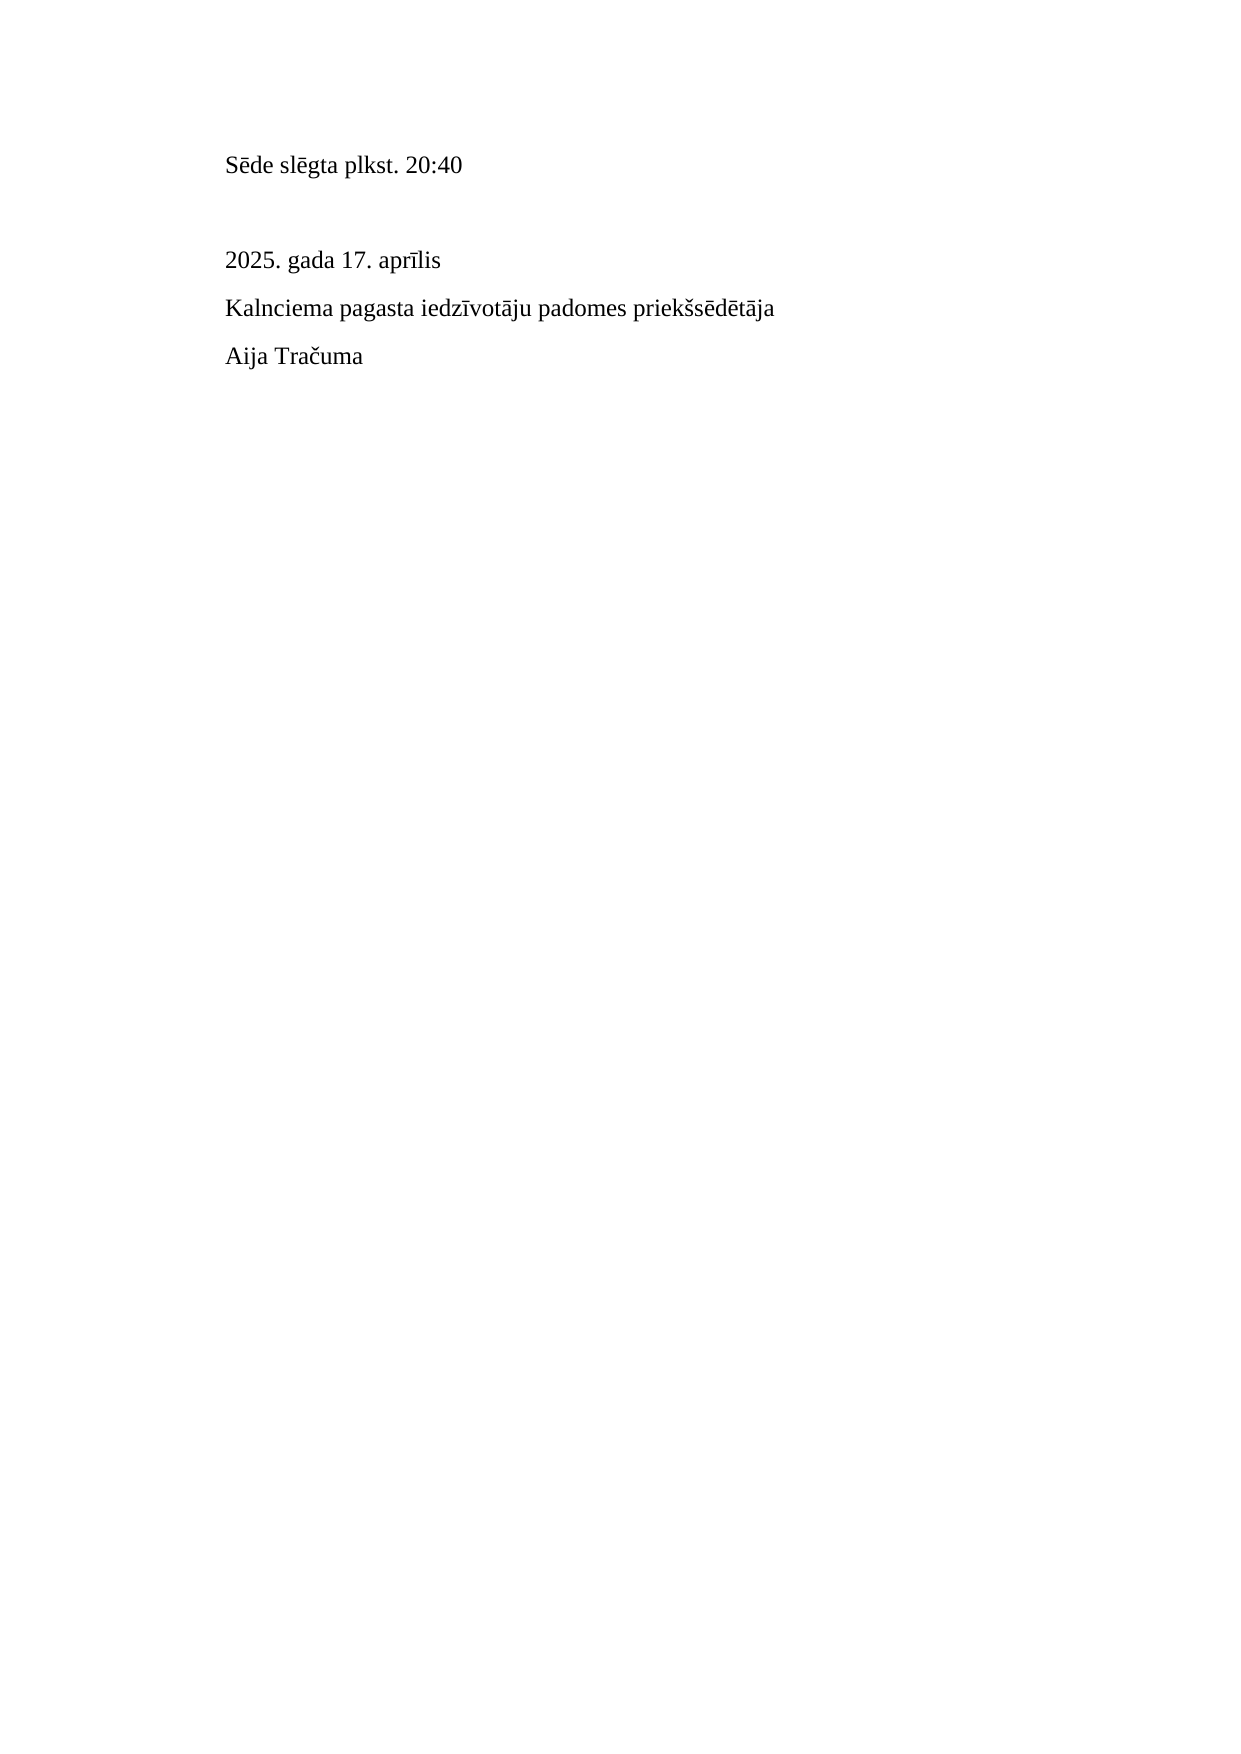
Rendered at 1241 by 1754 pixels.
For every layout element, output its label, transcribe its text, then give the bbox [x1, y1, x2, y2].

text Aija Tračuma [225, 341, 1053, 369]
text Sēde slēgta plkst. 20:40 [225, 150, 1053, 179]
text 2025. gada 17. aprīlis [225, 245, 1053, 274]
text Kalnciema pagasta iedzīvotāju padomes priekšsēdētāja [225, 293, 1053, 322]
